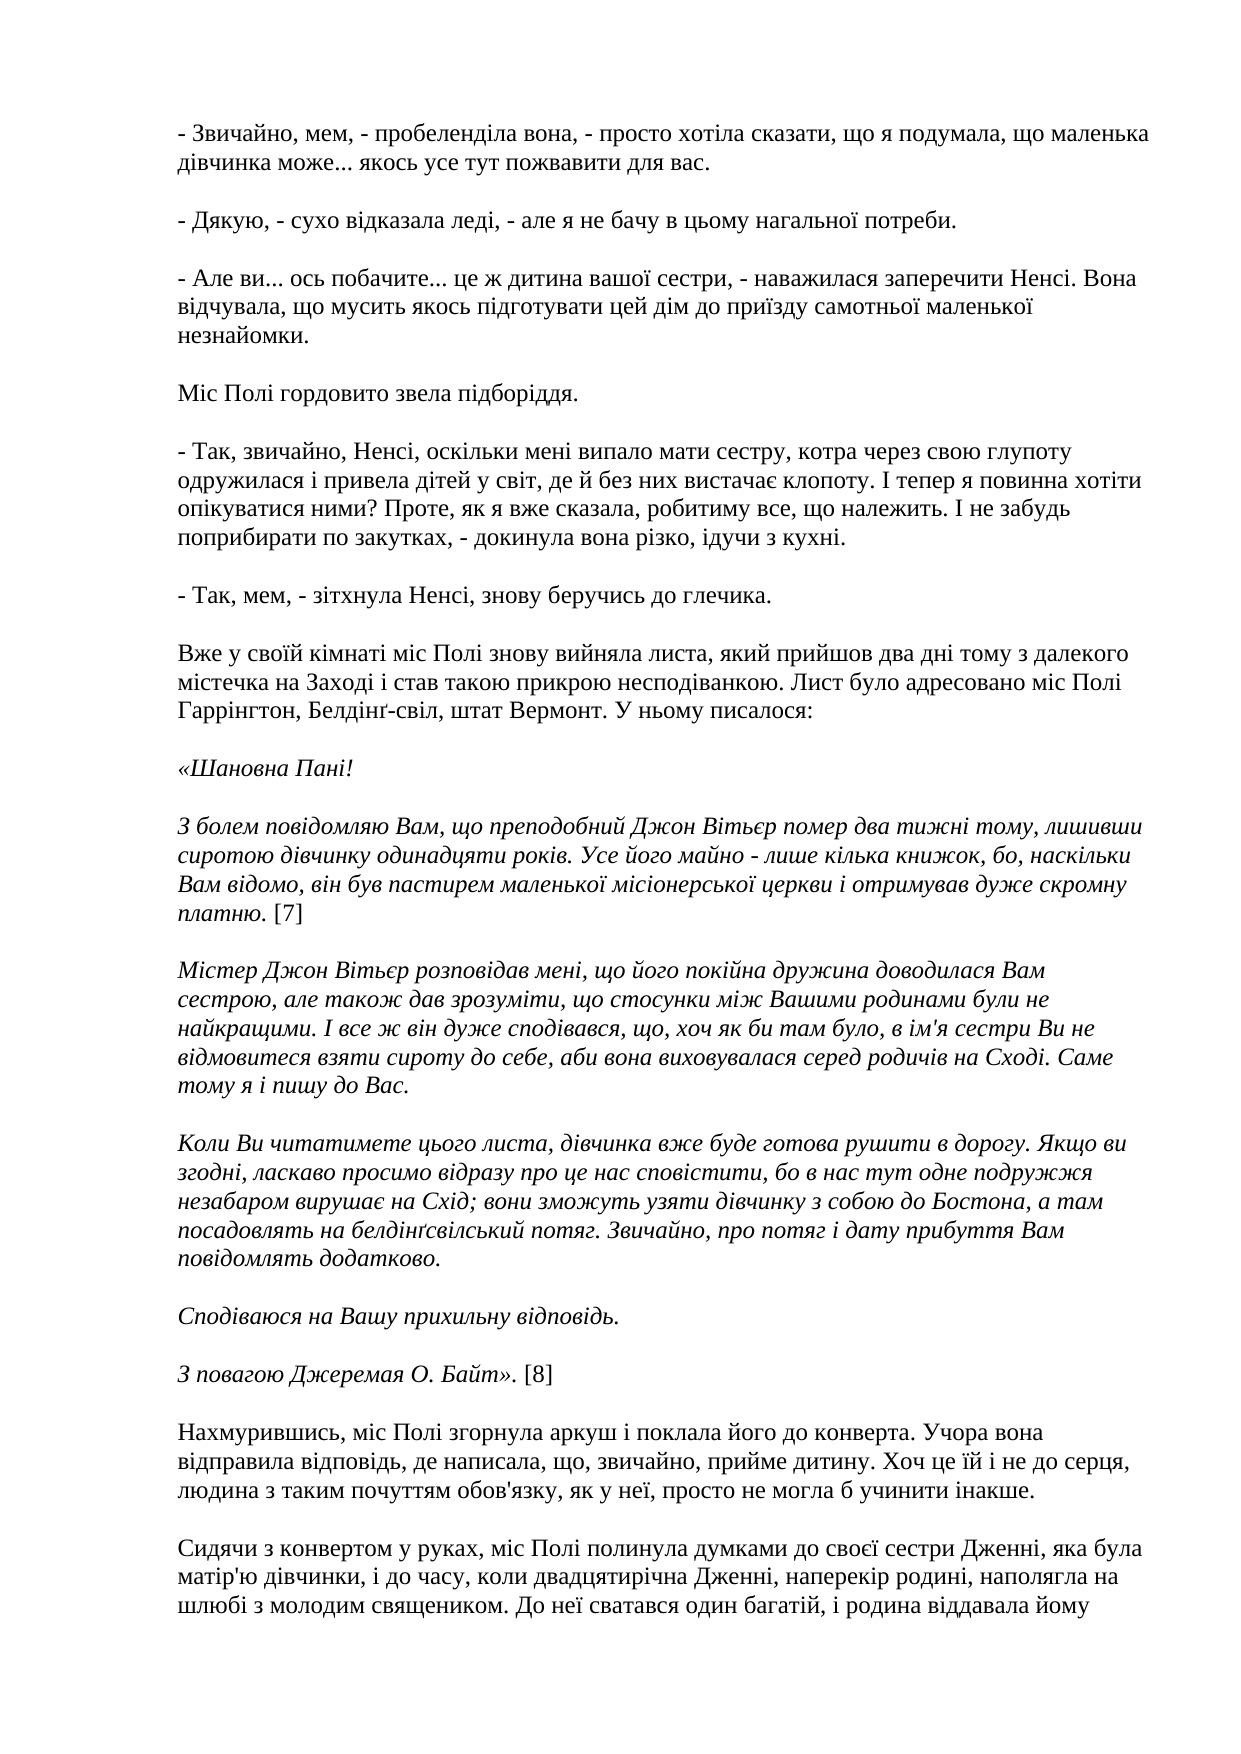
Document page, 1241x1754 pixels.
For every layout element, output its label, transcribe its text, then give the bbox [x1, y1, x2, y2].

text Сподіваюся на Вашу прихильну відповідь. [177, 1301, 1152, 1330]
text - Але ви... ось побачите... це ж дитина вашої сестри, - наважилася заперечити Ненсі. Вона відчувала, що мусить якось підготувати цей дім до приїзду самотньої маленької незнайомки. [177, 263, 1152, 349]
text З болем повідомляю Вам, що преподобний Джон Вітьєр помер два тижні тому, лишивши сиротою дівчинку одинадцяти років. Усе його майно - лише кілька книжок, бо, наскільки Вам відомо, він був пастирем маленької місіонерської церкви і отримував дуже скромну платню. [7] [177, 811, 1152, 926]
text Містер Джон Вітьєр розповідав мені, що його покійна дружина доводилася Вам сестрою, але також дав зрозуміти, що стосунки між Вашими родинами були не найкращими. І все ж він дуже сподівався, що, хоч як би там було, в ім'я сестри Ви не відмовитеся взяти сироту до себе, аби вона виховувалася серед родичів на Сході. Саме тому я і пишу до Вас. [177, 956, 1152, 1099]
text Міс Полі гордовито звела підборіддя. [177, 378, 1152, 407]
text З повагою Джеремая О. Байт». [8] [177, 1359, 1152, 1388]
text Нахмурившись, міс Полі згорнула аркуш і поклала його до конверта. Учора вона відправила відповідь, де написала, що, звичайно, прийме дитину. Хоч це їй і не до серця, людина з таким почуттям обов'язку, як у неї, просто не могла б учинити інакше. [177, 1417, 1152, 1503]
text - Так, звичайно, Ненсі, оскільки мені випало мати сестру, котра через свою глупоту одружилася і привела дітей у світ, де й без них вистачає клопоту. І тепер я повинна хотіти опікуватися ними? Проте, як я вже сказала, робитиму все, що належить. І не забудь поприбирати по закутках, - докинула вона різко, ідучи з кухні. [177, 436, 1152, 551]
text Коли Ви читатимете цього листа, дівчинка вже буде готова рушити в дорогу. Якщо ви згодні, ласкаво просимо відразу про це нас сповістити, бо в нас тут одне подружжя незабаром вирушає на Схід; вони зможуть узяти дівчинку з собою до Бостона, а там посадовлять на белдінґсвілський потяг. Звичайно, про потяг і дату прибуття Вам повідомлять додатково. [177, 1128, 1152, 1272]
text Вже у своїй кімнаті міс Полі знову вийняла листа, який прийшов два дні тому з далекого містечка на Заході і став такою прикрою несподіванкою. Лист було адресовано міс Полі Гаррінгтон, Белдінґ-свіл, штат Вермонт. У ньому писалося: [177, 638, 1152, 724]
text «Шановна Пані! [177, 753, 1152, 782]
text - Дякую, - сухо відказала леді, - але я не бачу в цьому нагальної потреби. [177, 205, 1152, 233]
text - Так, мем, - зітхнула Ненсі, знову беручись до глечика. [177, 580, 1152, 609]
text - Звичайно, мем, - пробеленділа вона, - просто хотіла сказати, що я подумала, що маленька дівчинка може... якось усе тут пожвавити для вас. [177, 118, 1152, 176]
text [177, 1533, 1152, 1619]
